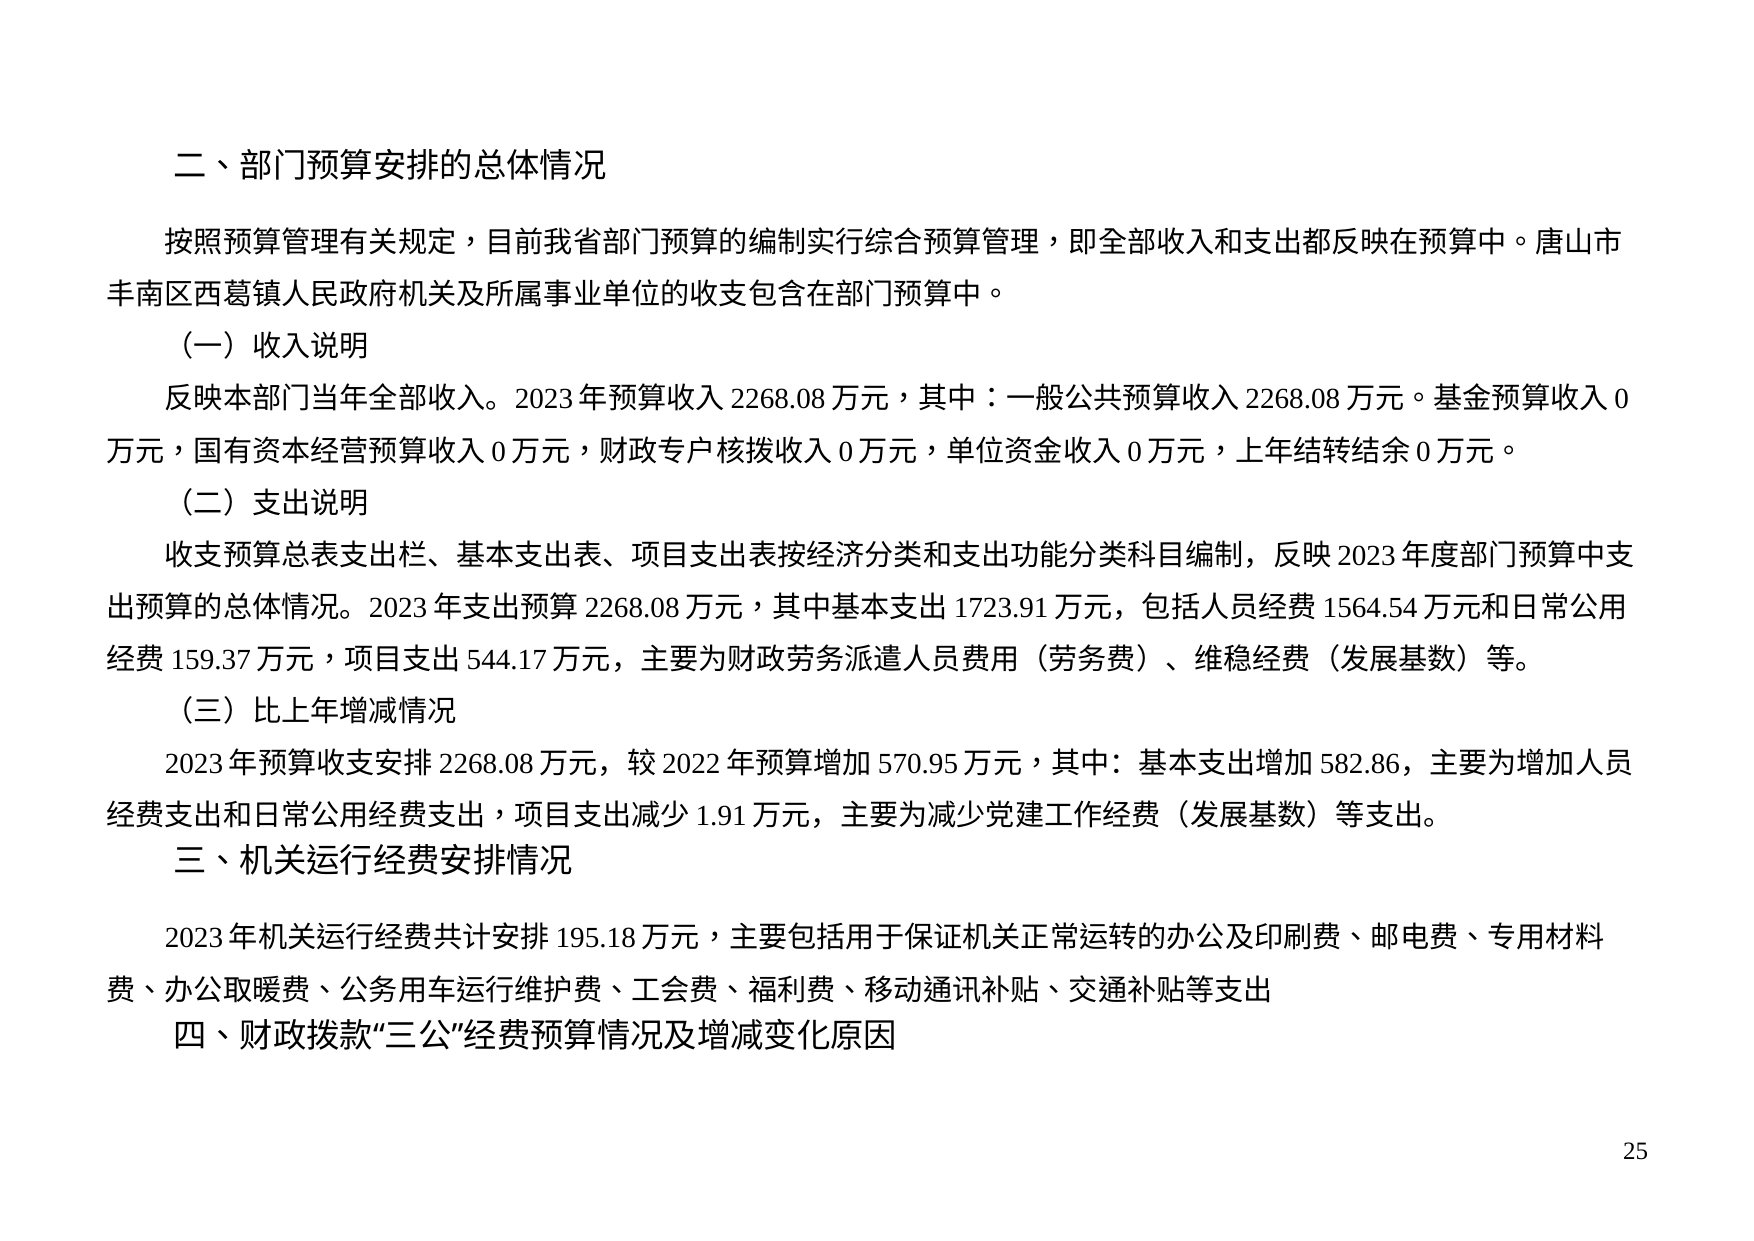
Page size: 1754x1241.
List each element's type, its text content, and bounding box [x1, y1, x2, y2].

text 反映本部门当年全部收入。2023年预算收入2268.08万元，其中：一般公共预算收入2268.08万元。基金预算收入0万元，国有资本经营预算收入0万元，财政专户核拨收入0万元，单位资金收入0万元，上年结转结余0万元。 [106, 367, 1648, 471]
text 三、机关运行经费安排情况 [106, 837, 1648, 882]
text （二）支出说明 [106, 471, 1648, 523]
text （一）收入说明 [106, 315, 1648, 367]
text 按照预算管理有关规定，目前我省部门预算的编制实行综合预算管理，即全部收入和支出都反映在预算中。唐山市丰南区西葛镇人民政府机关及所属事业单位的收支包含在部门预算中。 [106, 211, 1648, 315]
text （三）比上年增减情况 [106, 680, 1648, 732]
text 二、部门预算安排的总体情况 [106, 142, 1648, 187]
text 四、财政拨款“三公”经费预算情况及增减变化原因 [106, 1011, 1648, 1057]
text 收支预算总表支出栏、基本支出表、项目支出表按经济分类和支出功能分类科目编制，反映2023年度部门预算中支出预算的总体情况。2023年支出预算2268.08万元，其中基本支出1723.91万元，包括人员经费1564.54万元和日常公用经费159.37万元，项目支出544.17万元，主要为财政劳务派遣人员费用（劳务费）、维稳经费（发展基数）等。 [106, 523, 1648, 680]
text 2023年预算收支安排2268.08万元，较2022年预算增加570.95万元，其中：基本支出增加582.86，主要为增加人员经费支出和日常公用经费支出，项目支出减少1.91万元，主要为减少党建工作经费（发展基数）等支出。 [106, 732, 1648, 836]
text 2023年机关运行经费共计安排195.18万元，主要包括用于保证机关正常运转的办公及印刷费、邮电费、专用材料费、办公取暖费、公务用车运行维护费、工会费、福利费、移动通讯补贴、交通补贴等支出 [106, 906, 1648, 1010]
